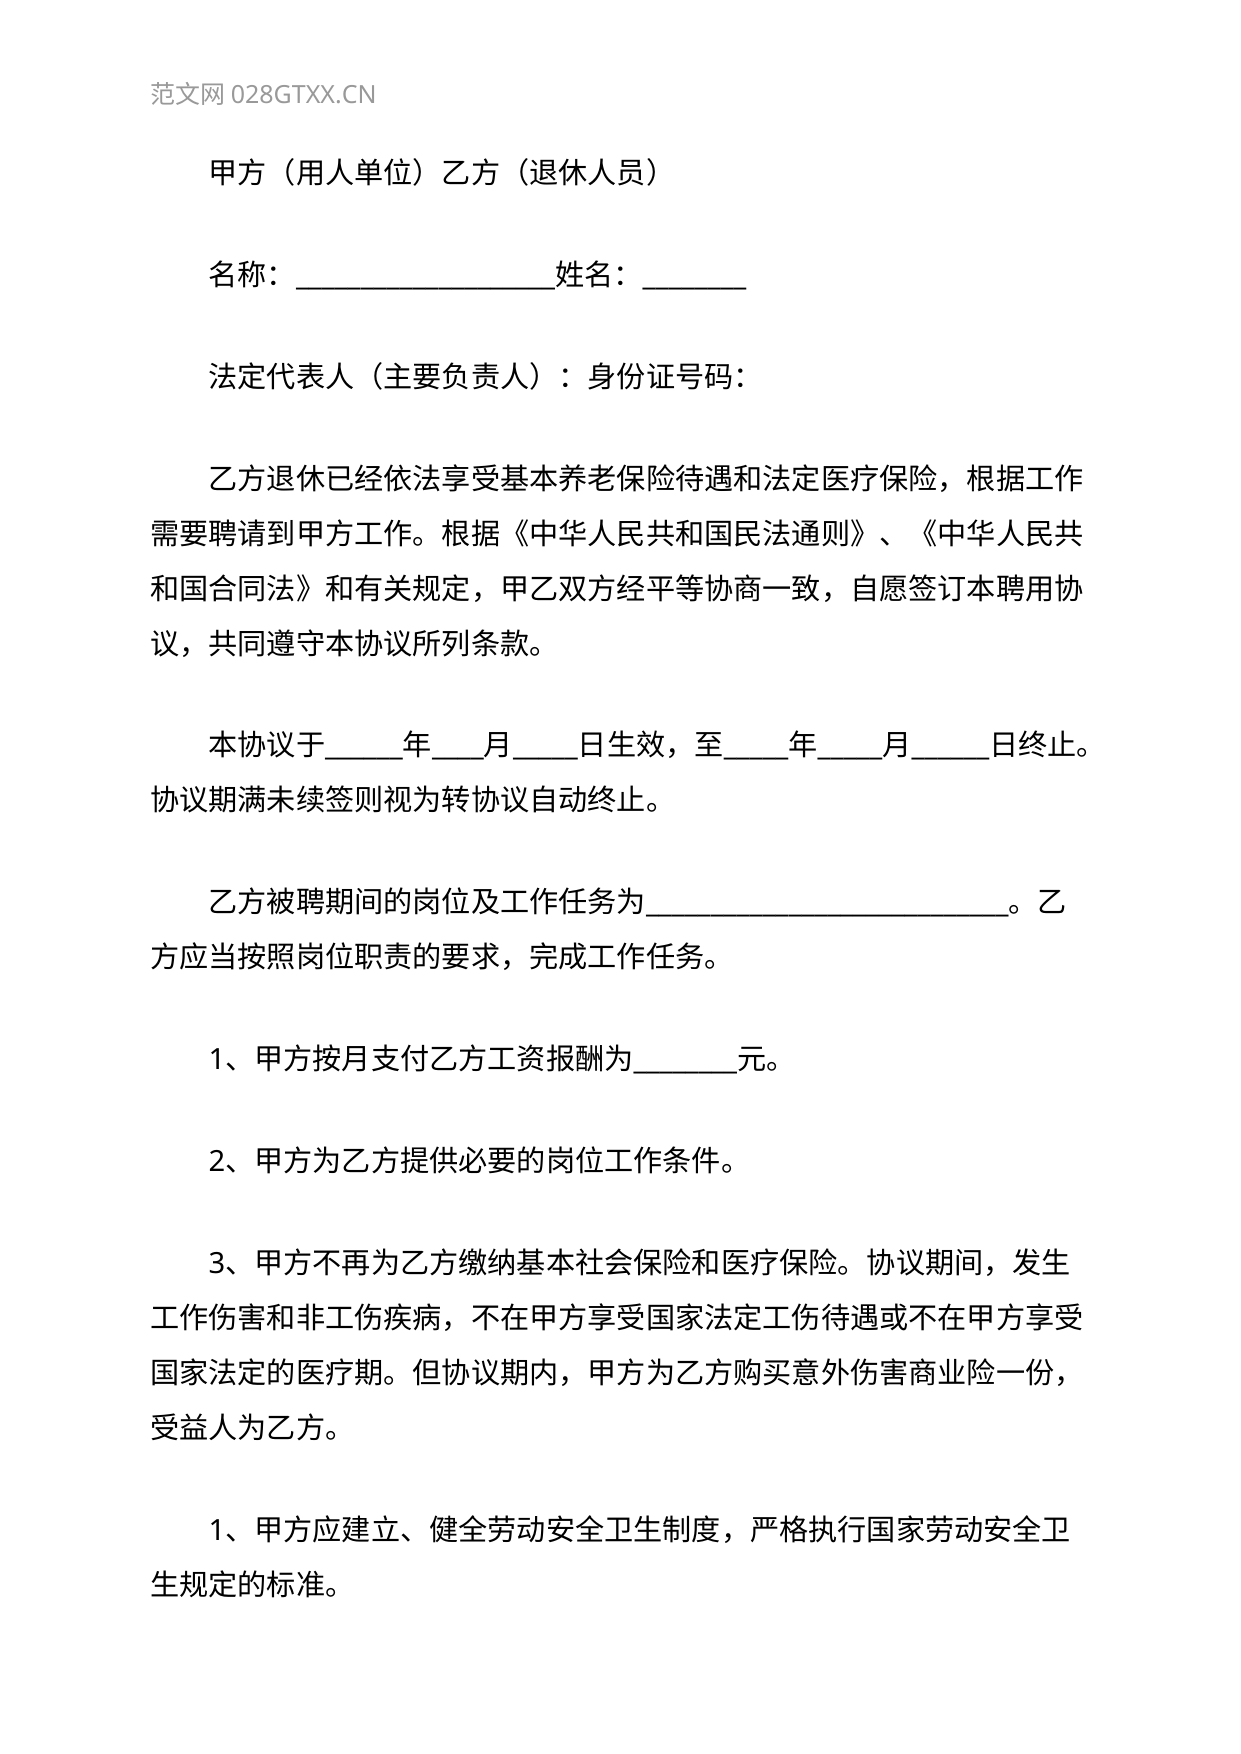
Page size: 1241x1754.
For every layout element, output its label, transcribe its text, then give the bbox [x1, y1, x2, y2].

text 乙方退休已经依法享受基本养老保险待遇和法定医疗保险，根据工作需要聘请到甲方工作。根据《中华人民共和国民法通则》、《中华人民共和国合同法》和有关规定，甲乙双方经平等协商一致，自愿签订本聘用协议，共同遵守本协议所列条款。 [150, 456, 1090, 662]
text 2、甲方为乙方提供必要的岗位工作条件。 [150, 1137, 1090, 1180]
text 1、甲方应建立、健全劳动安全卫生制度，严格执行国家劳动安全卫生规定的标准。 [150, 1506, 1090, 1603]
text 1、甲方按月支付乙方工资报酬为________元。 [150, 1036, 1090, 1078]
text 法定代表人（主要负责人）：身份证号码： [150, 354, 1090, 396]
text 名称：____________________姓名：________ [150, 252, 1090, 294]
text 本协议于______年____月_____日生效，至_____年_____月______日终止。协议期满未续签则视为转协议自动终止。 [150, 722, 1090, 819]
text 甲方（用人单位）乙方（退休人员） [150, 150, 1090, 192]
text 3、甲方不再为乙方缴纳基本社会保险和医疗保险。协议期间，发生工作伤害和非工伤疾病，不在甲方享受国家法定工伤待遇或不在甲方享受国家法定的医疗期。但协议期内，甲方为乙方购买意外伤害商业险一份，受益人为乙方。 [150, 1239, 1090, 1447]
text 乙方被聘期间的岗位及工作任务为____________________________。乙方应当按照岗位职责的要求，完成工作任务。 [150, 879, 1090, 976]
